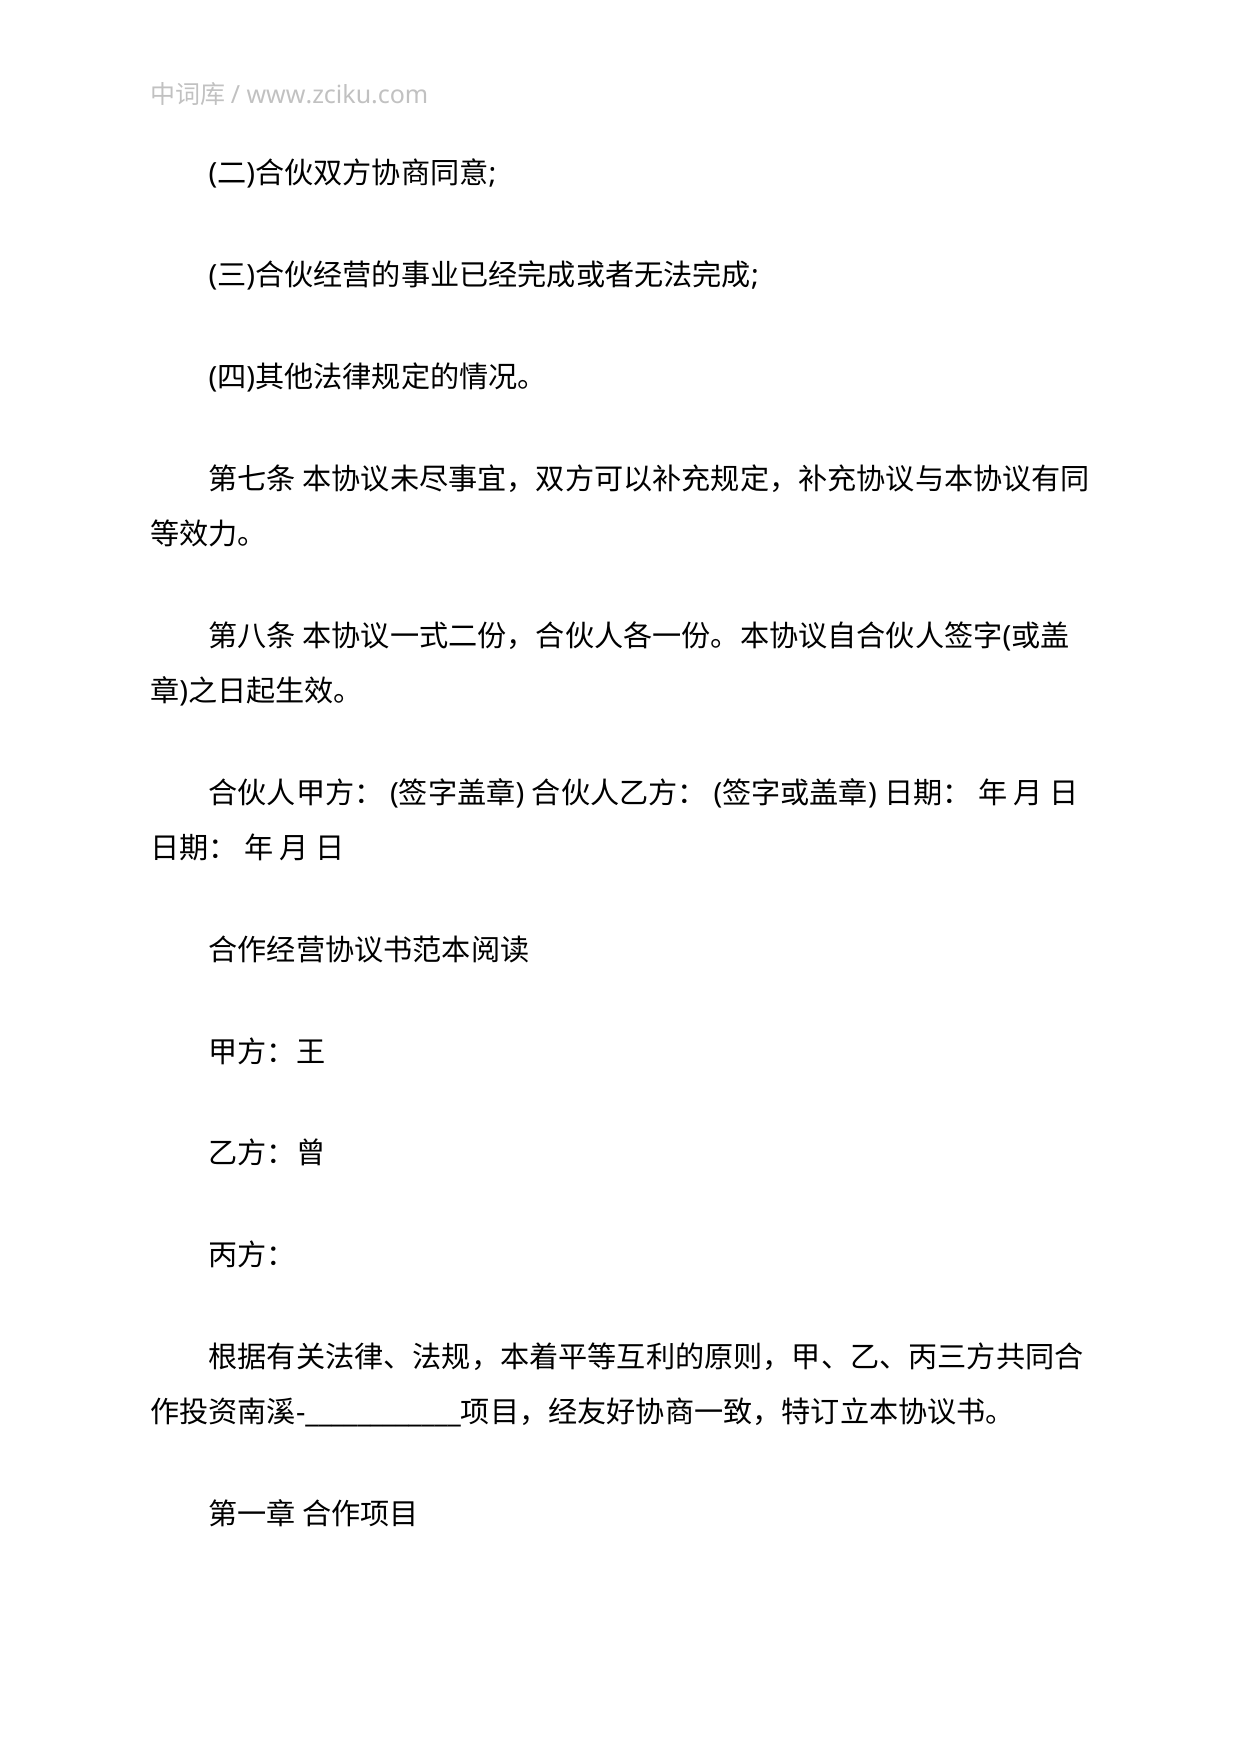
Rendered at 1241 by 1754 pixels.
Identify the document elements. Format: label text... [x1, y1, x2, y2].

text 甲方：王 [150, 1028, 1090, 1070]
text (二)合伙双方协商同意; [150, 150, 1090, 192]
text (三)合伙经营的事业已经完成或者无法完成; [150, 252, 1090, 294]
text 第一章 合作项目 [150, 1490, 1090, 1533]
text 丙方： [150, 1232, 1090, 1274]
text (四)其他法律规定的情况。 [150, 354, 1090, 396]
text 合伙人甲方： (签字盖章) 合伙人乙方： (签字或盖章) 日期： 年 月 日 日期： 年 月 日 [150, 769, 1090, 867]
text 第七条 本协议未尽事宜，双方可以补充规定，补充协议与本协议有同等效力。 [150, 456, 1090, 553]
text 乙方：曾 [150, 1130, 1090, 1172]
text 第八条 本协议一式二份，合伙人各一份。本协议自合伙人签字(或盖章)之日起生效。 [150, 613, 1090, 710]
text 合作经营协议书范本阅读 [150, 926, 1090, 969]
text 根据有关法律、法规，本着平等互利的原则，甲、乙、丙三方共同合作投资南溪-____________项目，经友好协商一致，特订立本协议书。 [150, 1333, 1090, 1431]
